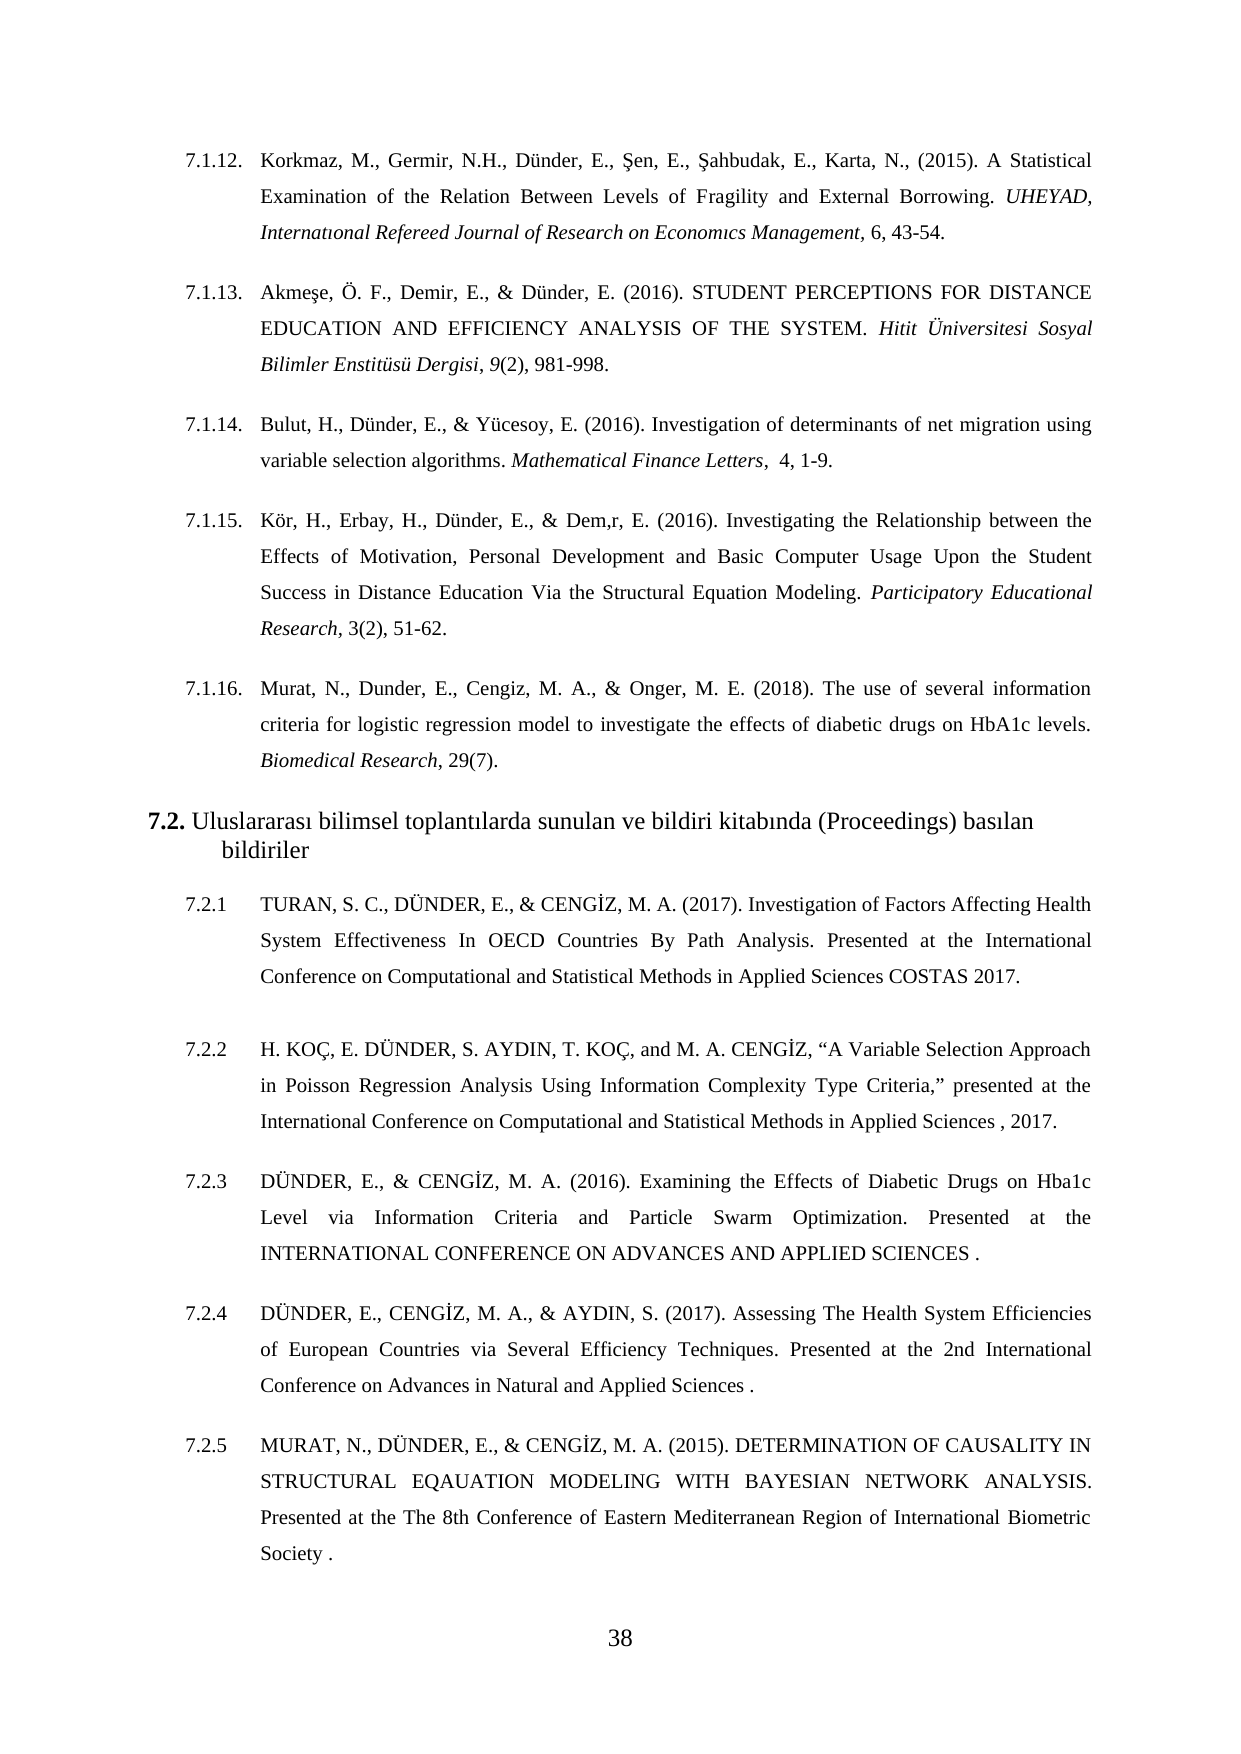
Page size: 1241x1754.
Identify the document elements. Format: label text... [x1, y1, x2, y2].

list Akmeşe, Ö. F., Demir, E., & Dünder, E. (2016). STUDENT PERCEPTIONS FOR DISTANCE EDUCATION AND EFFICIENCY ANALYSIS OF THE SYSTEM. Hitit Üniversitesi Sosyal Bilimler Enstitüsü Dergisi, 9(2), 981-998. [185, 280, 1093, 376]
list DÜNDER, E., CENGİZ, M. A., & AYDIN, S. (2017). Assessing The Health System Efficiencies of European Countries via Several Efficiency Techniques. Presented at the 2nd International Conference on Advances in Natural and Applied Sciences . [185, 1301, 1093, 1397]
list Kör, H., Erbay, H., Dünder, E., & Dem,r, E. (2016). Investigating the Relationship between the Effects of Motivation, Personal Development and Basic Computer Usage Upon the Student Success in Distance Education Via the Structural Equation Modeling. Participatory Educational Research, 3(2), 51-62. [185, 508, 1093, 640]
list Bulut, H., Dünder, E., & Yücesoy, E. (2016). Investigation of determinants of net migration using variable selection algorithms. Mathematical Finance Letters, 4, 1-9. [185, 412, 1093, 472]
list TURAN, S. C., DÜNDER, E., & CENGİZ, M. A. (2017). Investigation of Factors Affecting Health System Effectiveness In OECD Countries By Path Analysis. Presented at the International Conference on Computational and Statistical Methods in Applied Sciences COSTAS 2017. [185, 892, 1093, 988]
list DÜNDER, E., & CENGİZ, M. A. (2016). Examining the Effects of Diabetic Drugs on Hba1c Level via Information Criteria and Particle Swarm Optimization. Presented at the INTERNATIONAL CONFERENCE ON ADVANCES AND APPLIED SCIENCES . [185, 1169, 1093, 1265]
list Korkmaz, M., Germir, N.H., Dünder, E., Şen, E., Şahbudak, E., Karta, N., (2015). A Statistical Examination of the Relation Between Levels of Fragility and External Borrowing. UHEYAD, Internatıonal Refereed Journal of Research on Economıcs Management, 6, 43-54. [185, 148, 1093, 244]
list H. KOÇ, E. DÜNDER, S. AYDIN, T. KOÇ, and M. A. CENGİZ, “A Variable Selection Approach in Poisson Regression Analysis Using Information Complexity Type Criteria,” presented at the International Conference on Computational and Statistical Methods in Applied Sciences , 2017. [185, 1036, 1093, 1133]
text 7.2. Uluslararası bilimsel toplantılarda sunulan ve bildiri kitabında (Proceedings) basılan bildiriler [148, 806, 1093, 863]
list MURAT, N., DÜNDER, E., & CENGİZ, M. A. (2015). DETERMINATION OF CAUSALITY IN STRUCTURAL EQAUATION MODELING WITH BAYESIAN NETWORK ANALYSIS. Presented at the The 8th Conference of Eastern Mediterranean Region of International Biometric Society . [185, 1433, 1093, 1565]
list Murat, N., Dunder, E., Cengiz, M. A., & Onger, M. E. (2018). The use of several information criteria for logistic regression model to investigate the effects of diabetic drugs on HbA1c levels. Biomedical Research, 29(7). [185, 676, 1093, 772]
